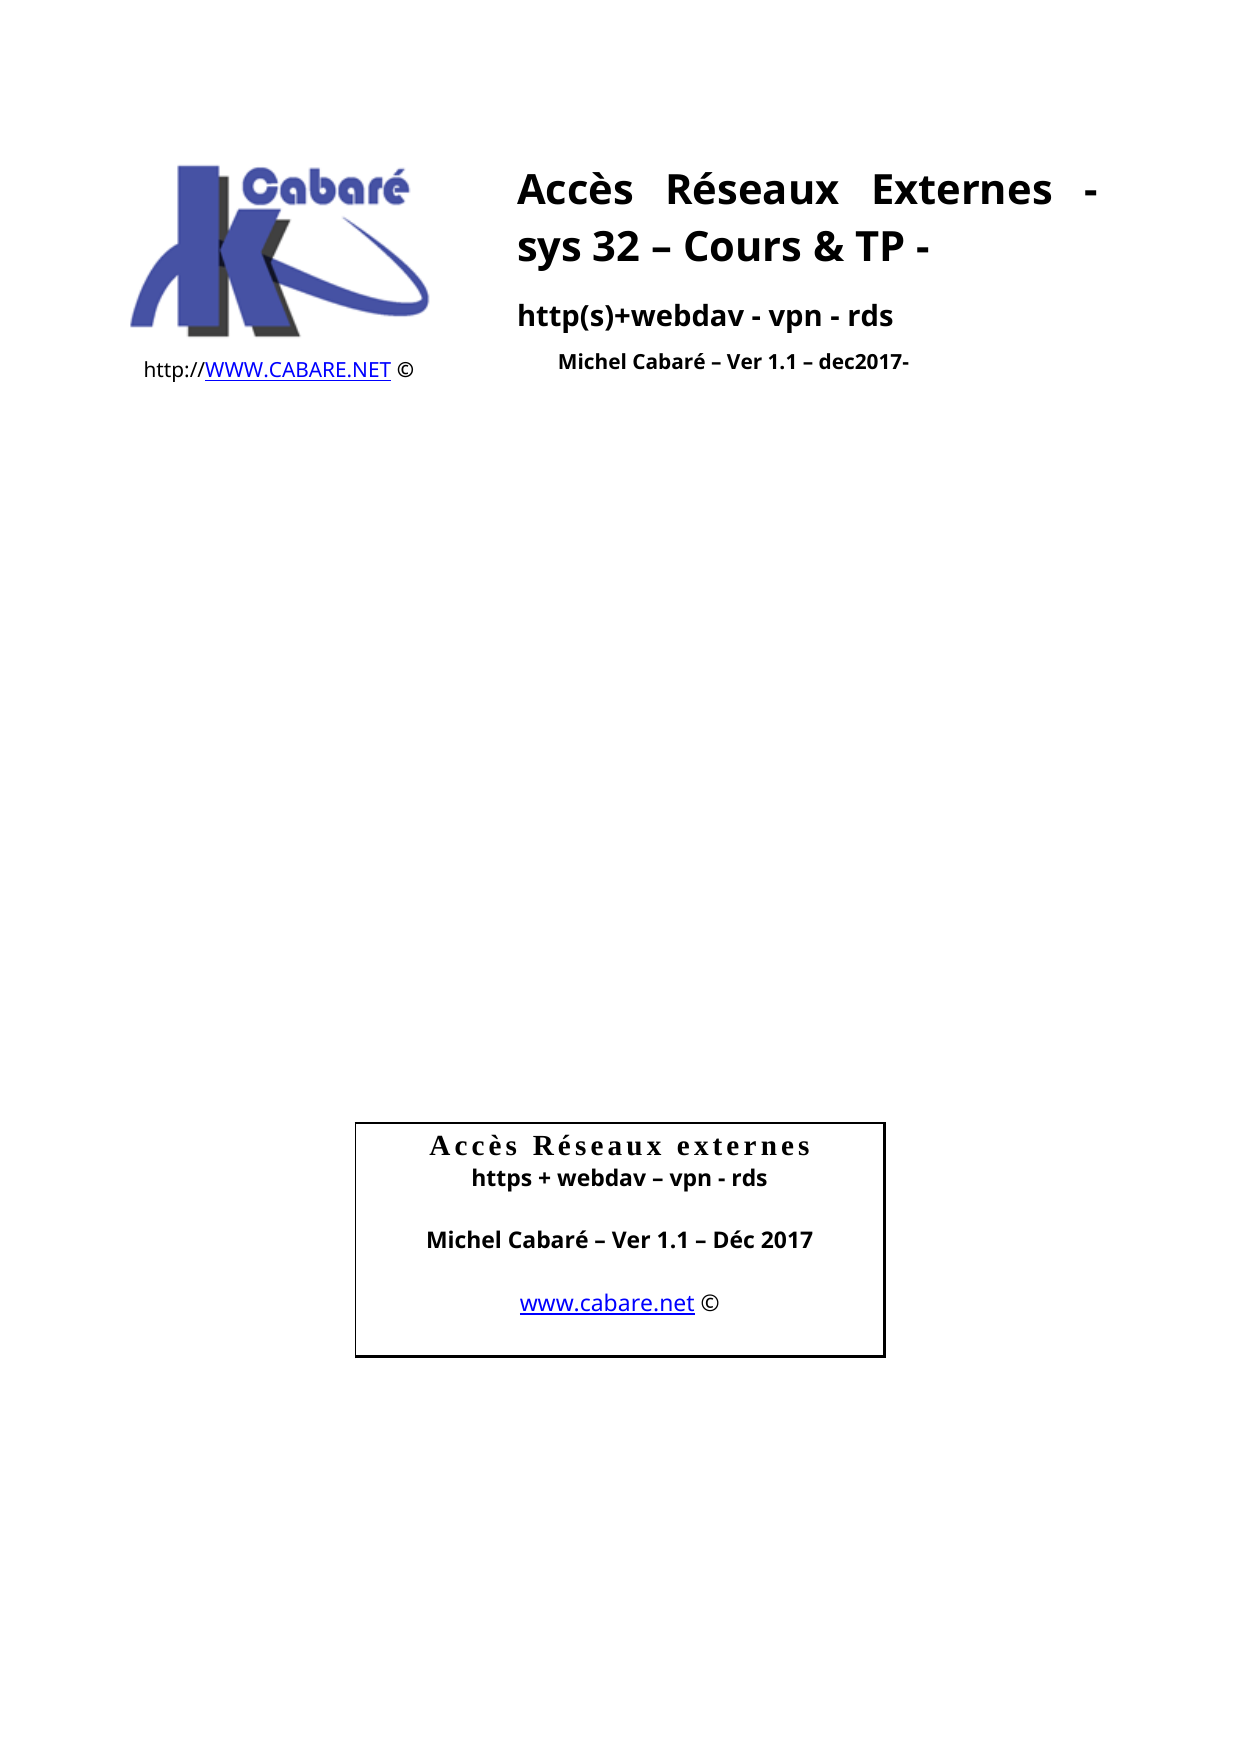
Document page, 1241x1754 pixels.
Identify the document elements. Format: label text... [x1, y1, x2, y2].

text Michel Cabaré – Ver 1.1 – Déc 2017 [358, 1224, 881, 1255]
text www.cabare.net © [356, 1287, 883, 1320]
table_cell http(s)+webdav - vpn - rds Michel Cabaré – Ver 1.1 – dec2017- [458, 274, 1141, 384]
table_header Accès Réseaux Externes - sys 32 – Cours & TP - [458, 148, 1141, 274]
text Accès Réseaux externes [356, 1126, 883, 1162]
text https + webdav – vpn - rds [358, 1162, 881, 1193]
picture [126, 160, 431, 343]
table_header http://WWW.CABARE.NET © [99, 148, 458, 384]
